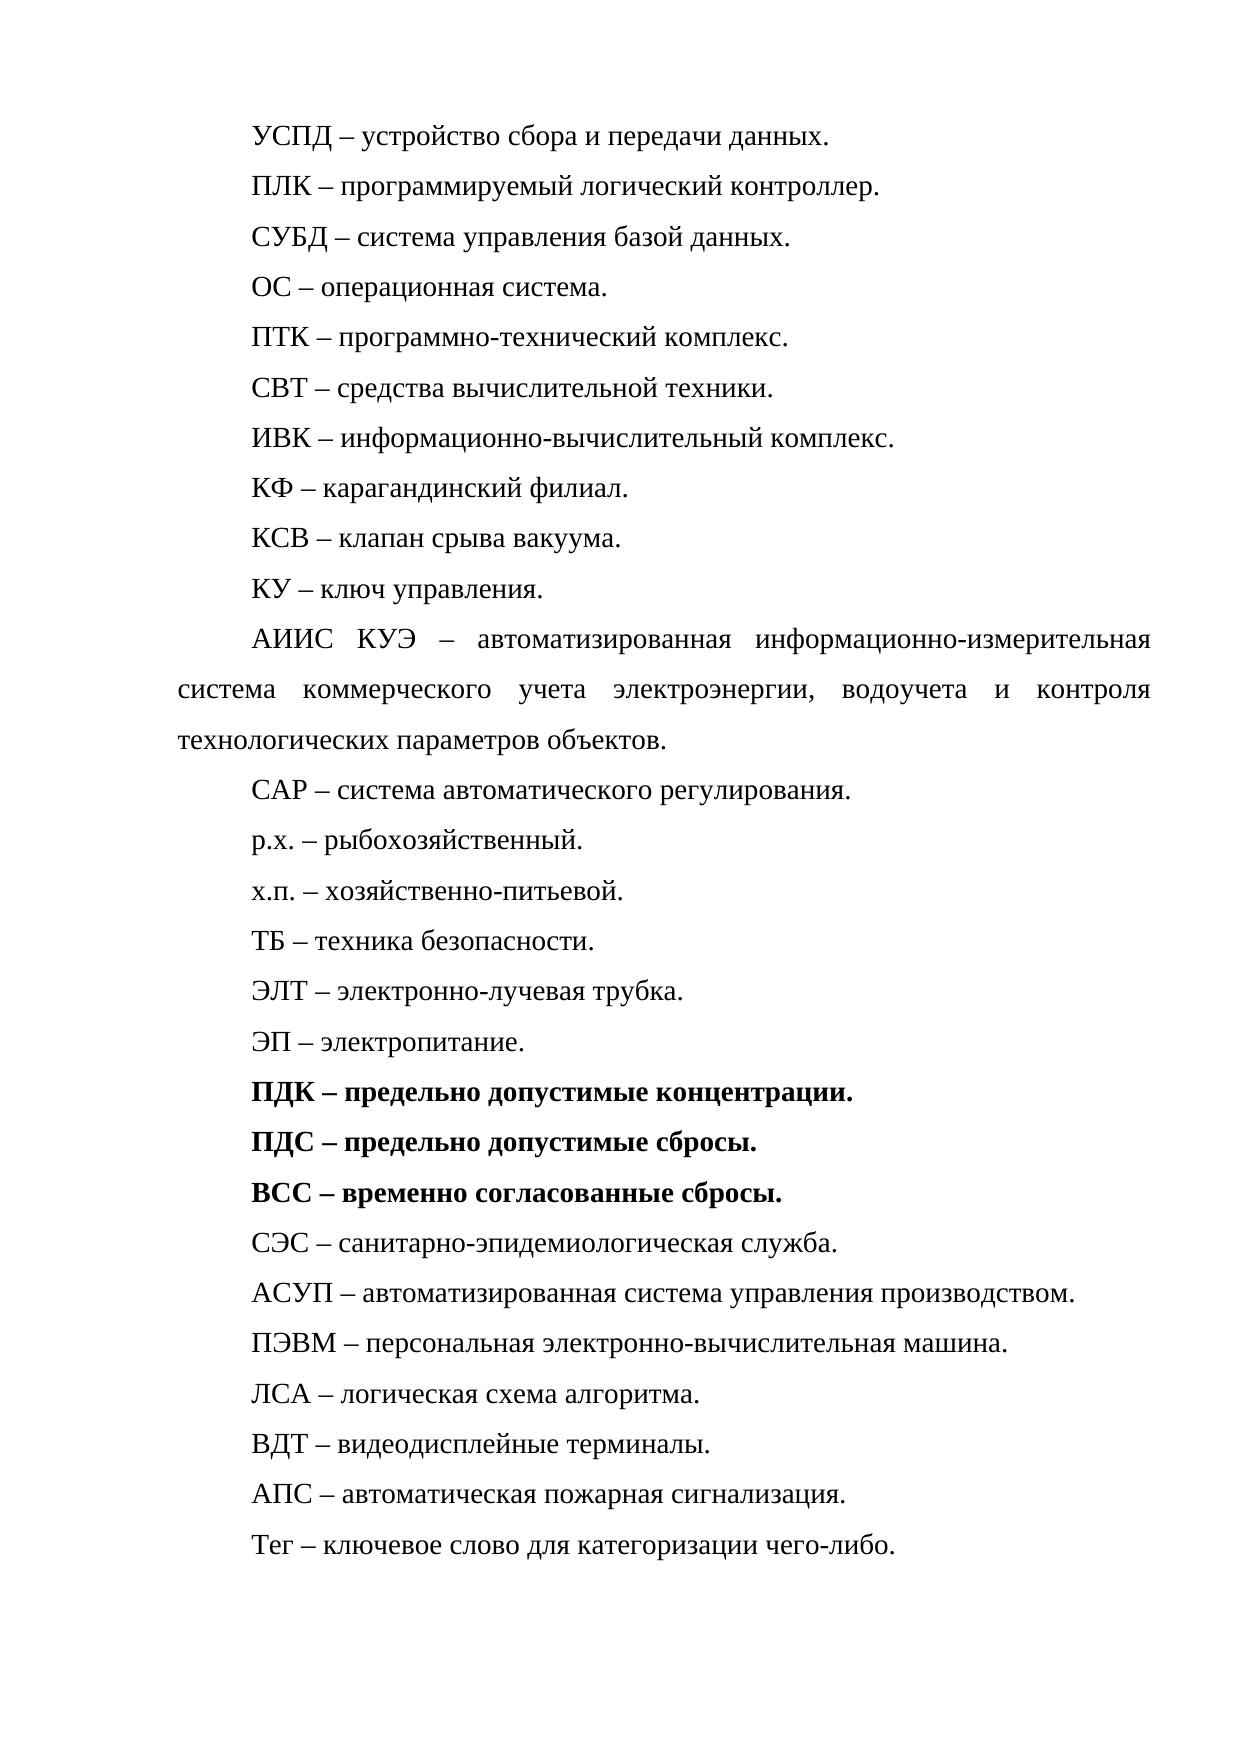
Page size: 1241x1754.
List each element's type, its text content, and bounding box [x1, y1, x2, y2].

text АИИС КУЭ – автоматизированная информационно-измерительная система коммерческого учета электроэнергии, водоучета и контроля технологических параметров объектов. [177, 621, 1152, 755]
text АПС – автоматическая пожарная сигнализация. [177, 1477, 1152, 1510]
subtitle ПДК – предельно допустимые концентрации. [177, 1074, 1152, 1108]
text СУБД – система управления базой данных. [177, 219, 1152, 252]
text СЭС – санитарно-эпидемиологическая служба. [177, 1225, 1152, 1258]
text ИВК – информационно-вычислительный комплекс. [177, 420, 1152, 453]
text х.п. – хозяйственно-питьевой. [177, 873, 1152, 906]
text САР – система автоматического регулирования. [177, 772, 1152, 806]
text ТБ – техника безопасности. [177, 923, 1152, 957]
text АСУП – автоматизированная система управления производством. [177, 1275, 1152, 1309]
subtitle ПДС – предельно допустимые сбросы. [177, 1124, 1152, 1158]
text ЛСА – логическая схема алгоритма. [177, 1376, 1152, 1409]
text СВТ – средства вычислительной техники. [177, 370, 1152, 403]
text ЭЛТ – электронно-лучевая трубка. [177, 973, 1152, 1007]
text КУ – ключ управления. [177, 571, 1152, 604]
text УСПД – устройство сбора и передачи данных. [177, 118, 1152, 152]
text ПЛК – программируемый логический контроллер. [177, 168, 1152, 202]
text ПЭВМ – персональная электронно-вычислительная машина. [177, 1326, 1152, 1359]
text КФ – карагандинский филиал. [177, 470, 1152, 504]
subtitle ВСС – временно согласованные сбросы. [177, 1175, 1152, 1208]
text ПТК – программно-технический комплекс. [177, 319, 1152, 353]
text КСВ – клапан срыва вакуума. [177, 521, 1152, 554]
text ОС – операционная система. [177, 269, 1152, 303]
text ЭП – электропитание. [177, 1024, 1152, 1057]
text Тег – ключевое слово для категоризации чего-либо. [177, 1527, 1152, 1560]
text р.х. – рыбохозяйственный. [177, 822, 1152, 856]
text ВДТ – видеодисплейные терминалы. [177, 1426, 1152, 1460]
